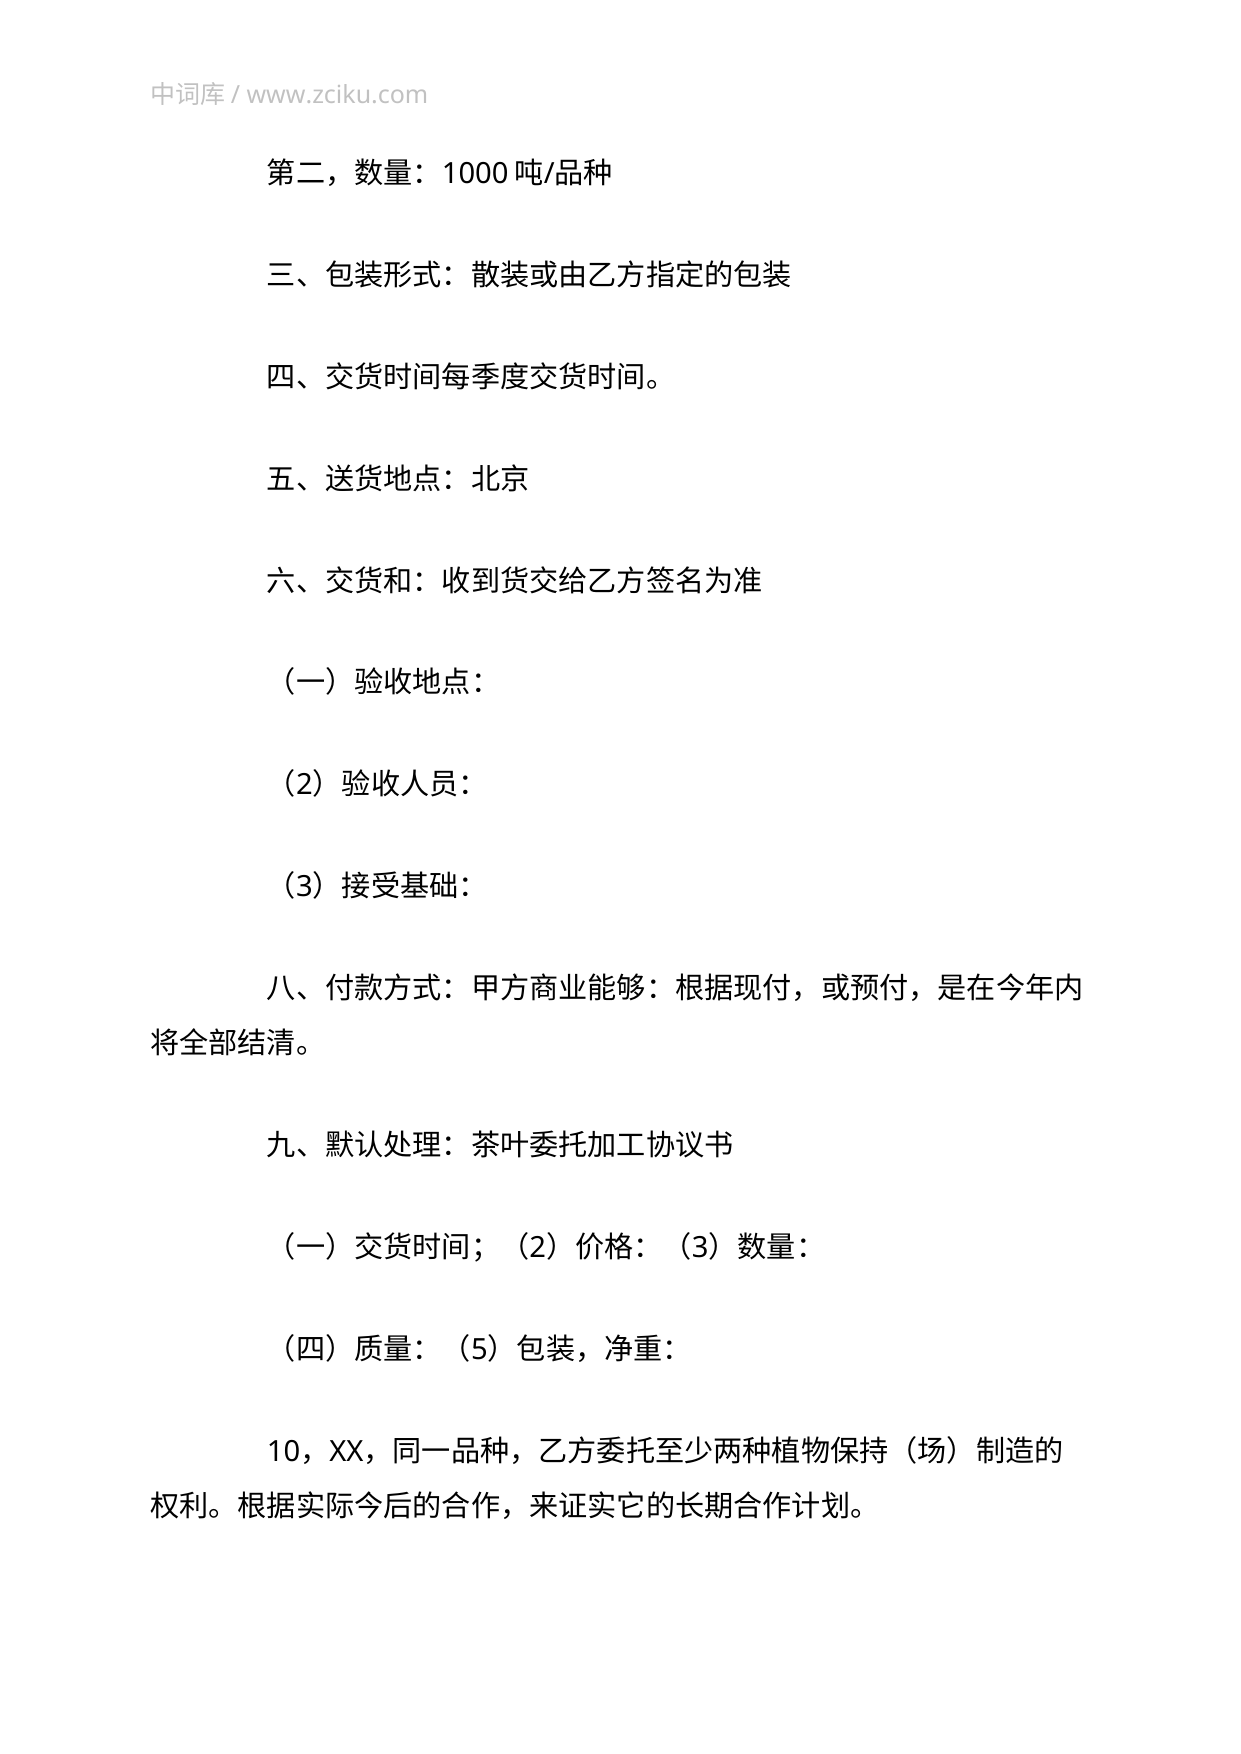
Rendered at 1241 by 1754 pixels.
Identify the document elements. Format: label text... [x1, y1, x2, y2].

text （四）质量：（5）包装，净重： [150, 1325, 1090, 1368]
text 八、付款方式：甲方商业能够：根据现付，或预付，是在今年内将全部结清。 [150, 965, 1090, 1062]
text 第二，数量：1000吨/品种 [150, 150, 1090, 192]
text 10，XX，同一品种，乙方委托至少两种植物保持（场）制造的权利。根据实际今后的合作，来证实它的长期合作计划。 [150, 1427, 1090, 1524]
text （3）接受基础： [150, 863, 1090, 905]
text 三、包装形式：散装或由乙方指定的包装 [150, 252, 1090, 294]
text （一）验收地点： [150, 659, 1090, 701]
text 九、默认处理：茶叶委托加工协议书 [150, 1121, 1090, 1164]
text 六、交货和：收到货交给乙方签名为准 [150, 557, 1090, 599]
text 四、交货时间每季度交货时间。 [150, 354, 1090, 396]
text （2）验收人员： [150, 761, 1090, 803]
text （一）交货时间；（2）价格：（3）数量： [150, 1223, 1090, 1266]
text 五、送货地点：北京 [150, 456, 1090, 498]
